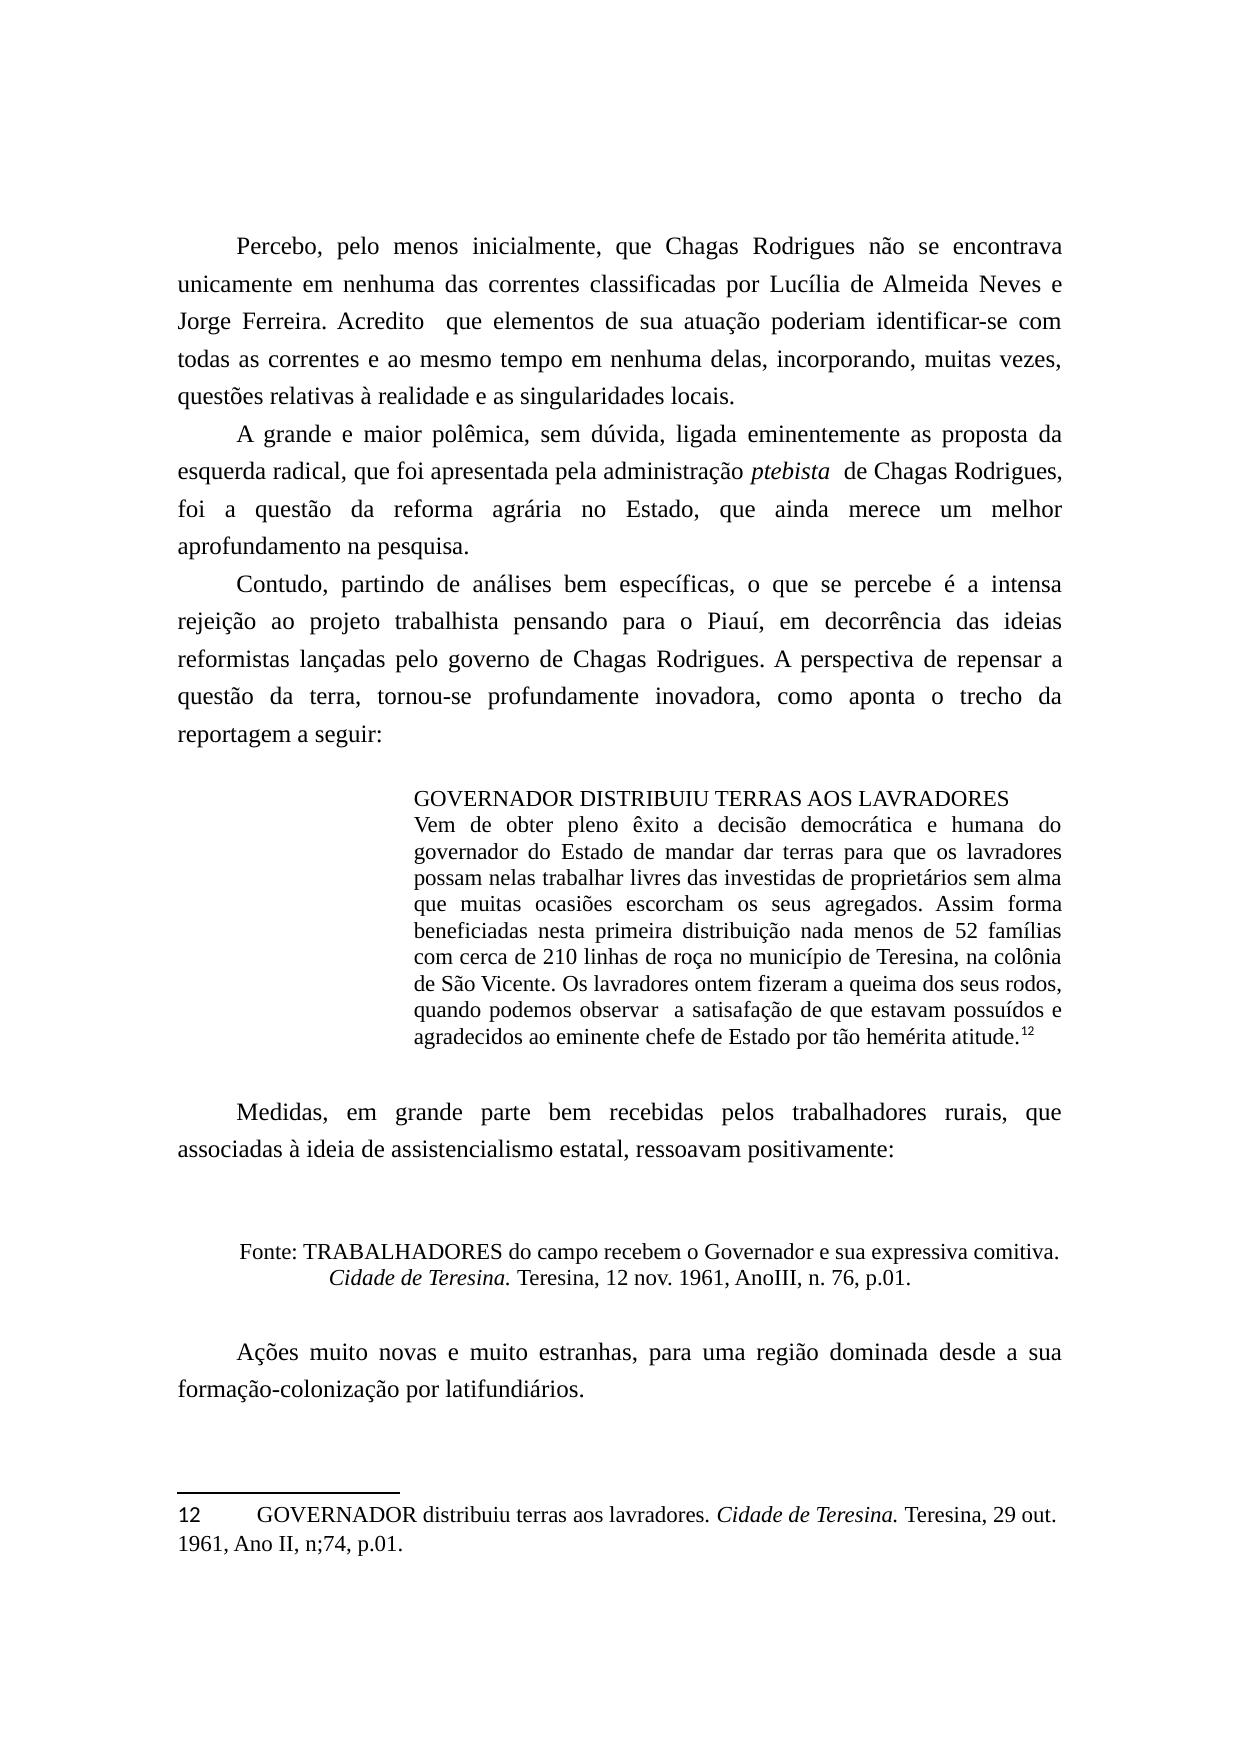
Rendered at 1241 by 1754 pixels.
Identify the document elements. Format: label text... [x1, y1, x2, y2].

text Ações muito novas e muito estranhas, para uma região dominada desde a sua formação-colonização por latifundiários. [177, 1328, 1063, 1403]
text Percebo, pelo menos inicialmente, que Chagas Rodrigues não se encontrava unicamente em nenhuma das correntes classificadas por Lucília de Almeida Neves e Jorge Ferreira. Acredito que elementos de sua atuação poderiam identificar-se com todas as correntes e ao mesmo tempo em nenhuma delas, incorporando, muitas vezes, questões relativas à realidade e as singularidades locais. [177, 223, 1063, 410]
text Vem de obter pleno êxito a decisão democrática e humana do governador do Estado de mandar dar terras para que os lavradores possam nelas trabalhar livres das investidas de proprietários sem alma que muitas ocasiões escorcham os seus agregados. Assim forma beneficiadas nesta primeira distribuição nada menos de 52 famílias com cerca de 210 linhas de roça no município de Teresina, na colônia de São Vicente. Os lavradores ontem fizeram a queima dos seus rodos, quando podemos observar a satisafação de que estavam possuídos e agradecidos ao eminente chefe de Estado por tão hemérita atitude. [413, 811, 1063, 1050]
text Medidas, em grande parte bem recebidas pelos trabalhadores rurais, que associadas à ideia de assistencialismo estatal, ressoavam positivamente: [177, 1088, 1063, 1163]
text Contudo, partindo de análises bem específicas, o que se percebe é a intensa rejeição ao projeto trabalhista pensando para o Piauí, em decorrência das ideias reformistas lançadas pelo governo de Chagas Rodrigues. A perspectiva de repensar a questão da terra, tornou-se profundamente inovadora, como aponta o trecho da reportagem a seguir: [177, 560, 1063, 748]
text GOVERNADOR DISTRIBUIU TERRAS AOS LAVRADORES [413, 785, 1063, 811]
text A grande e maior polêmica, sem dúvida, ligada eminentemente as proposta da esquerda radical, que foi apresentada pela administração ptebista de Chagas Rodrigues, foi a questão da reforma agrária no Estado, que ainda merece um melhor aprofundamento na pesquisa. [177, 410, 1063, 560]
text Fonte: TRABALHADORES do campo recebem o Governador e sua expressiva comitiva. Cidade de Teresina. Teresina, 12 nov. 1961, AnoIII, n. 76, p.01. [177, 1238, 1063, 1291]
